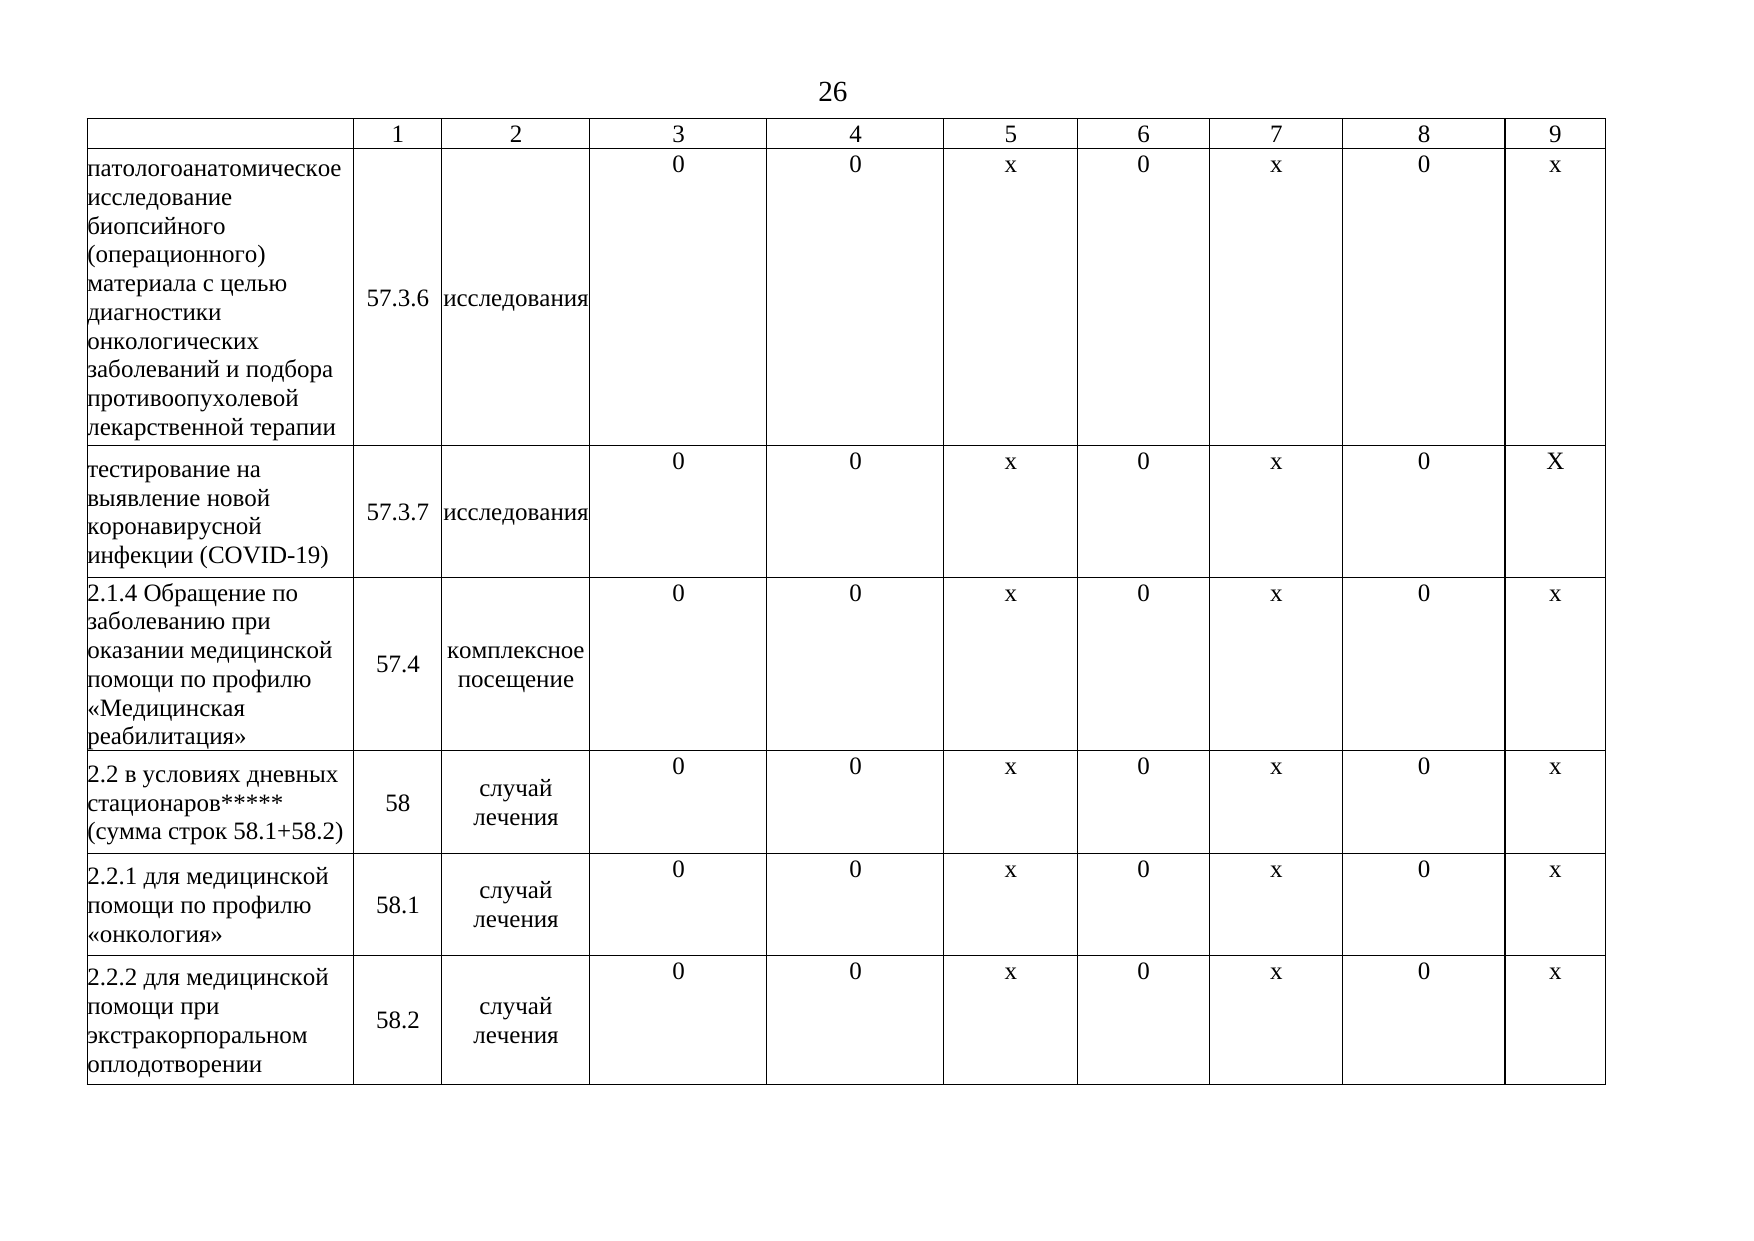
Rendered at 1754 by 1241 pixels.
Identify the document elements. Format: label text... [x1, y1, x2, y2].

table_header 5 [944, 119, 1077, 148]
table_cell 0 [1078, 854, 1209, 955]
table_cell x [944, 854, 1077, 955]
table_header 8 [1343, 119, 1504, 148]
table_cell x [944, 149, 1077, 445]
table_cell 0 [590, 149, 766, 445]
table_cell 0 [1343, 446, 1504, 577]
table_cell патологоанатомическое исследование биопсийного (операционного) материала с целью диагностики онкологических заболеваний и подбора противоопухолевой лекарственной терапии [88, 149, 353, 445]
table_header 1 [354, 119, 441, 148]
table_cell 0 [767, 149, 943, 445]
table_cell 0 [1078, 956, 1209, 1084]
table_cell x [1506, 751, 1605, 853]
table_cell x [1210, 751, 1342, 853]
table_header 6 [1078, 119, 1209, 148]
table_cell 0 [1078, 149, 1209, 445]
table_cell 0 [767, 956, 943, 1084]
table_cell x [944, 751, 1077, 853]
table_cell 0 [1343, 751, 1504, 853]
table_cell x [944, 578, 1077, 750]
table_cell 57.4 [354, 578, 441, 750]
table_cell случай лечения [442, 956, 589, 1084]
table_cell 0 [590, 446, 766, 577]
table_cell 0 [767, 751, 943, 853]
table_cell x [944, 446, 1077, 577]
table_cell x [1210, 446, 1342, 577]
table_header 9 [1506, 119, 1605, 148]
table_cell 0 [1343, 854, 1504, 955]
table_cell x [1210, 854, 1342, 955]
table_cell x [1210, 149, 1342, 445]
table_cell 0 [767, 578, 943, 750]
table_cell 58 [354, 751, 441, 853]
table_cell 0 [590, 751, 766, 853]
table_cell X [1506, 446, 1605, 577]
table_cell 0 [1078, 446, 1209, 577]
table_header 3 [590, 119, 766, 148]
table_cell x [944, 956, 1077, 1084]
table_cell 0 [1078, 578, 1209, 750]
table_cell 2.2 в условиях дневных стационаров***** (сумма строк 58.1+58.2) [88, 751, 353, 853]
table_header 2 [442, 119, 589, 148]
table_header 4 [767, 119, 943, 148]
table_cell исследования [442, 446, 589, 577]
table_cell 58.1 [354, 854, 441, 955]
table_cell 0 [590, 854, 766, 955]
table_cell x [1506, 578, 1605, 750]
table_cell 2.2.2 для медицинской помощи при экстракорпоральном оплодотворении [88, 956, 353, 1084]
table_cell x [1506, 854, 1605, 955]
table_cell 0 [590, 578, 766, 750]
table_cell 0 [1343, 149, 1504, 445]
table_cell 0 [1343, 956, 1504, 1084]
table_cell 2.2.1 для медицинской помощи по профилю «онкология» [88, 854, 353, 955]
table_cell 0 [590, 956, 766, 1084]
table_cell x [1210, 956, 1342, 1084]
table_cell исследования [442, 149, 589, 445]
table_cell случай лечения [442, 854, 589, 955]
table_cell 0 [1078, 751, 1209, 853]
table_cell x [1506, 956, 1605, 1084]
table_cell 58.2 [354, 956, 441, 1084]
table_cell 0 [1343, 578, 1504, 750]
table_cell x [1506, 149, 1605, 445]
table_cell 0 [767, 446, 943, 577]
table_cell тестирование на выявление новой коронавирусной инфекции (COVID-19) [88, 446, 353, 577]
table_header [88, 119, 353, 148]
table_cell 57.3.7 [354, 446, 441, 577]
table_cell 2.1.4 Обращение по заболеванию при оказании медицинской помощи по профилю «Медицинская реабилитация» [88, 578, 353, 750]
table_cell случай лечения [442, 751, 589, 853]
table_cell x [1210, 578, 1342, 750]
table_cell комплексное посещение [442, 578, 589, 750]
table_header 7 [1210, 119, 1342, 148]
table_cell 0 [767, 854, 943, 955]
table_cell 57.3.6 [354, 149, 441, 445]
